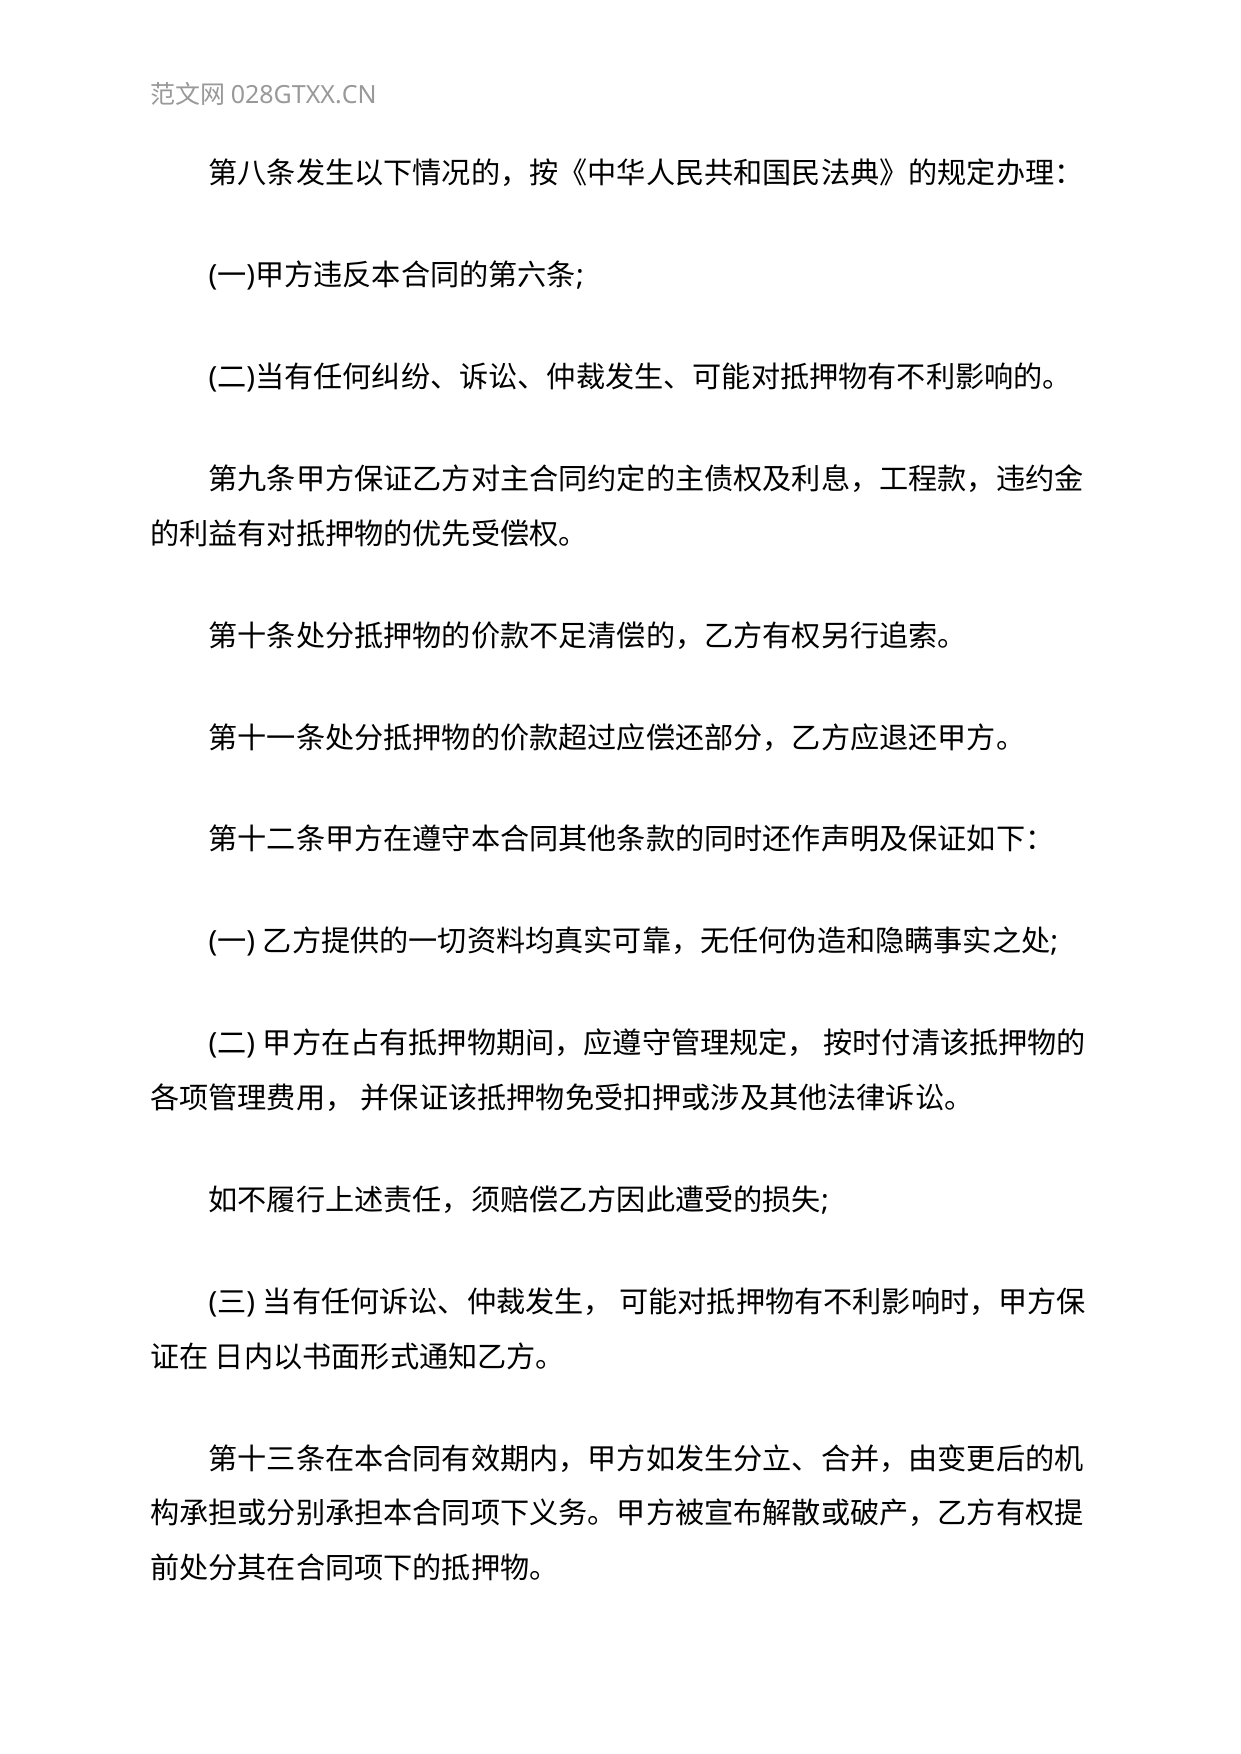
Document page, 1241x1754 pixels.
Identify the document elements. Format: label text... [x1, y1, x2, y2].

text 第十三条在本合同有效期内，甲方如发生分立、合并，由变更后的机构承担或分别承担本合同项下义务。甲方被宣布解散或破产，乙方有权提前处分其在合同项下的抵押物。 [150, 1435, 1090, 1587]
text (一) 乙方提供的一切资料均真实可靠，无任何伪造和隐瞒事实之处; [150, 918, 1090, 960]
text (三) 当有任何诉讼、仲裁发生， 可能对抵押物有不利影响时，甲方保证在 日内以书面形式通知乙方。 [150, 1278, 1090, 1376]
text 如不履行上述责任，须赔偿乙方因此遭受的损失; [150, 1176, 1090, 1219]
text 第八条发生以下情况的，按《中华人民共和国民法典》的规定办理： [150, 150, 1090, 192]
text (二) 甲方在占有抵押物期间，应遵守管理规定， 按时付清该抵押物的各项管理费用， 并保证该抵押物免受扣押或涉及其他法律诉讼。 [150, 1020, 1090, 1117]
text (一)甲方违反本合同的第六条; [150, 252, 1090, 294]
text (二)当有任何纠纷、诉讼、仲裁发生、可能对抵押物有不利影响的。 [150, 354, 1090, 396]
text 第九条甲方保证乙方对主合同约定的主债权及利息，工程款，违约金的利益有对抵押物的优先受偿权。 [150, 456, 1090, 553]
text 第十二条甲方在遵守本合同其他条款的同时还作声明及保证如下： [150, 816, 1090, 858]
text 第十条处分抵押物的价款不足清偿的，乙方有权另行追索。 [150, 612, 1090, 655]
text 第十一条处分抵押物的价款超过应偿还部分，乙方应退还甲方。 [150, 714, 1090, 756]
